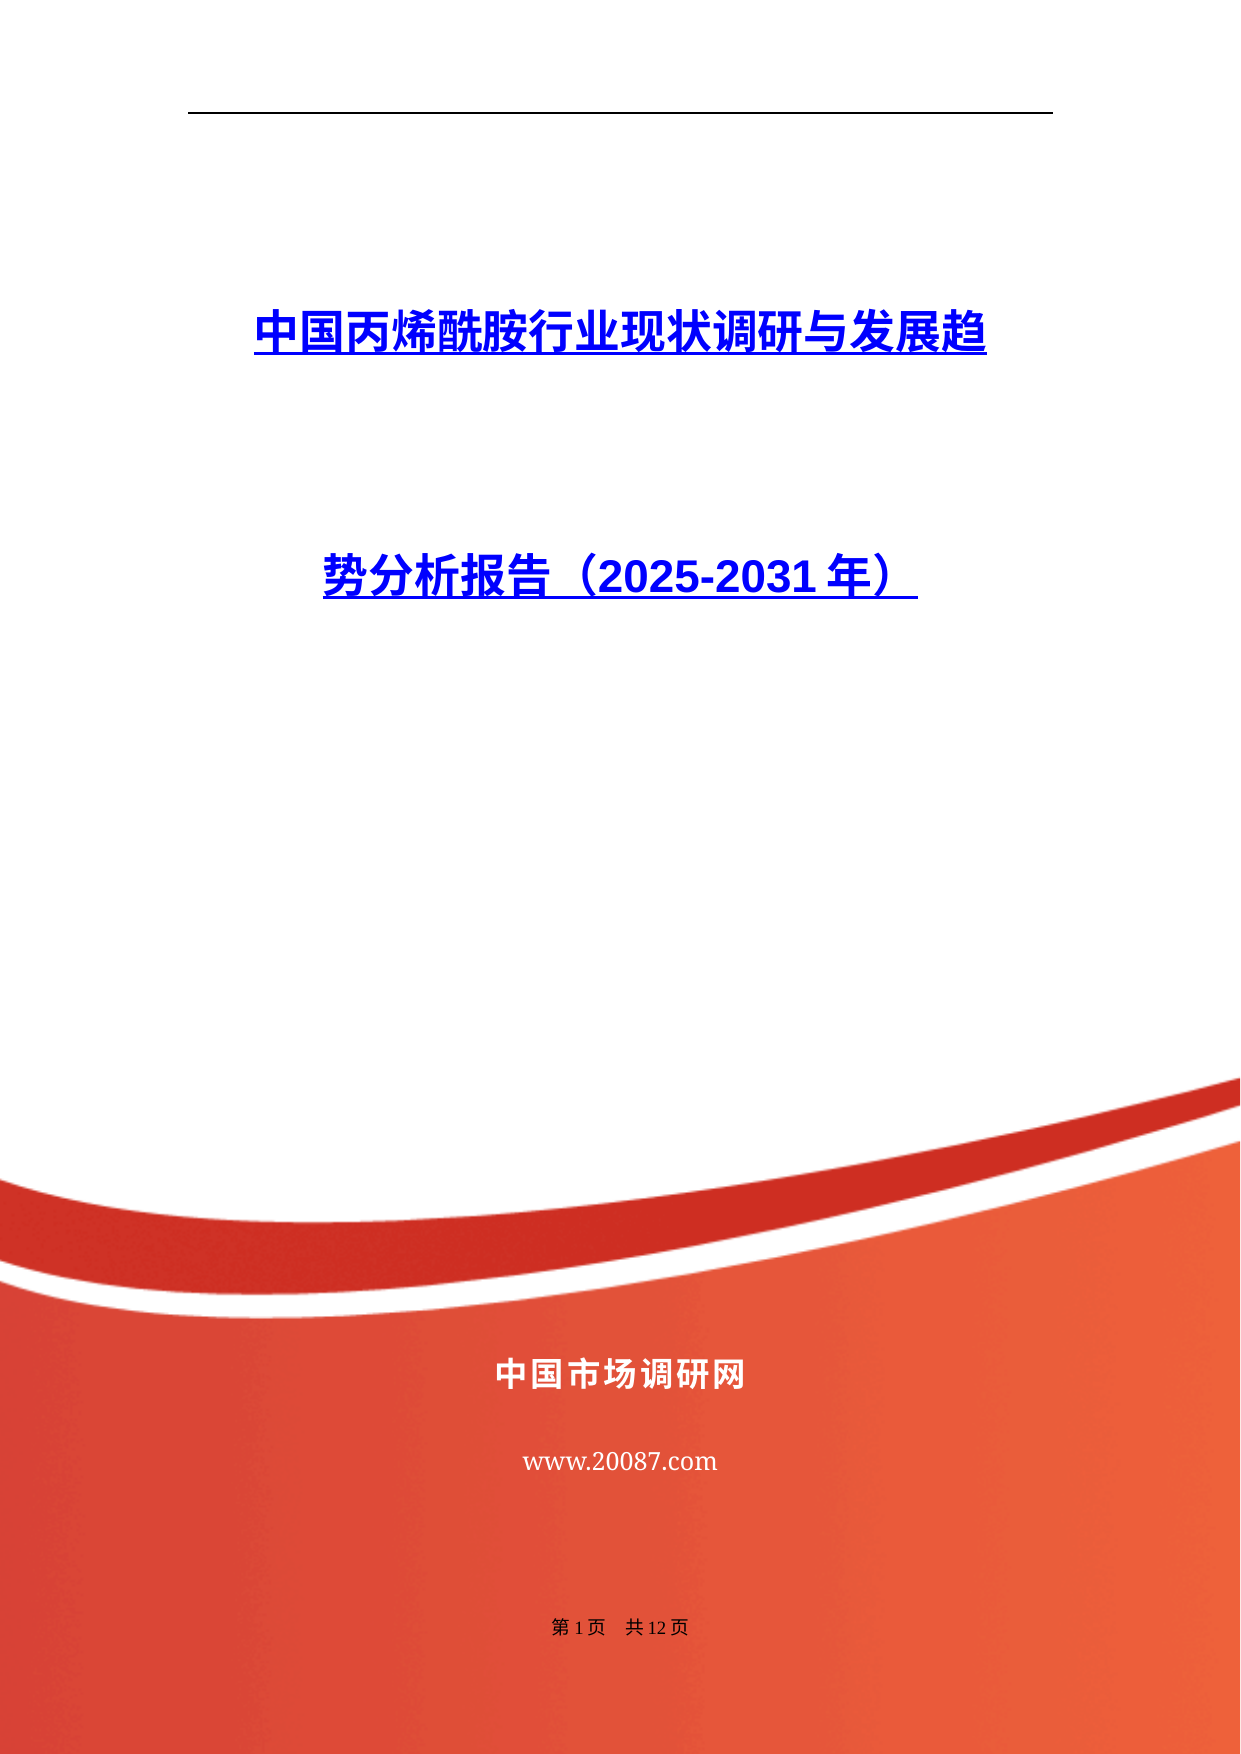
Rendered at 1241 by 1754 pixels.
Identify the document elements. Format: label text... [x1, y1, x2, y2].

table_header 中国丙烯酰胺行业现状调研与发展趋势分析报告（2025-2031年） [188, 207, 1053, 773]
subtitle 中国市场调研网 [187, 1339, 1053, 1404]
text www.20087.com [187, 1428, 1053, 1493]
picture [0, 1006, 1241, 1754]
